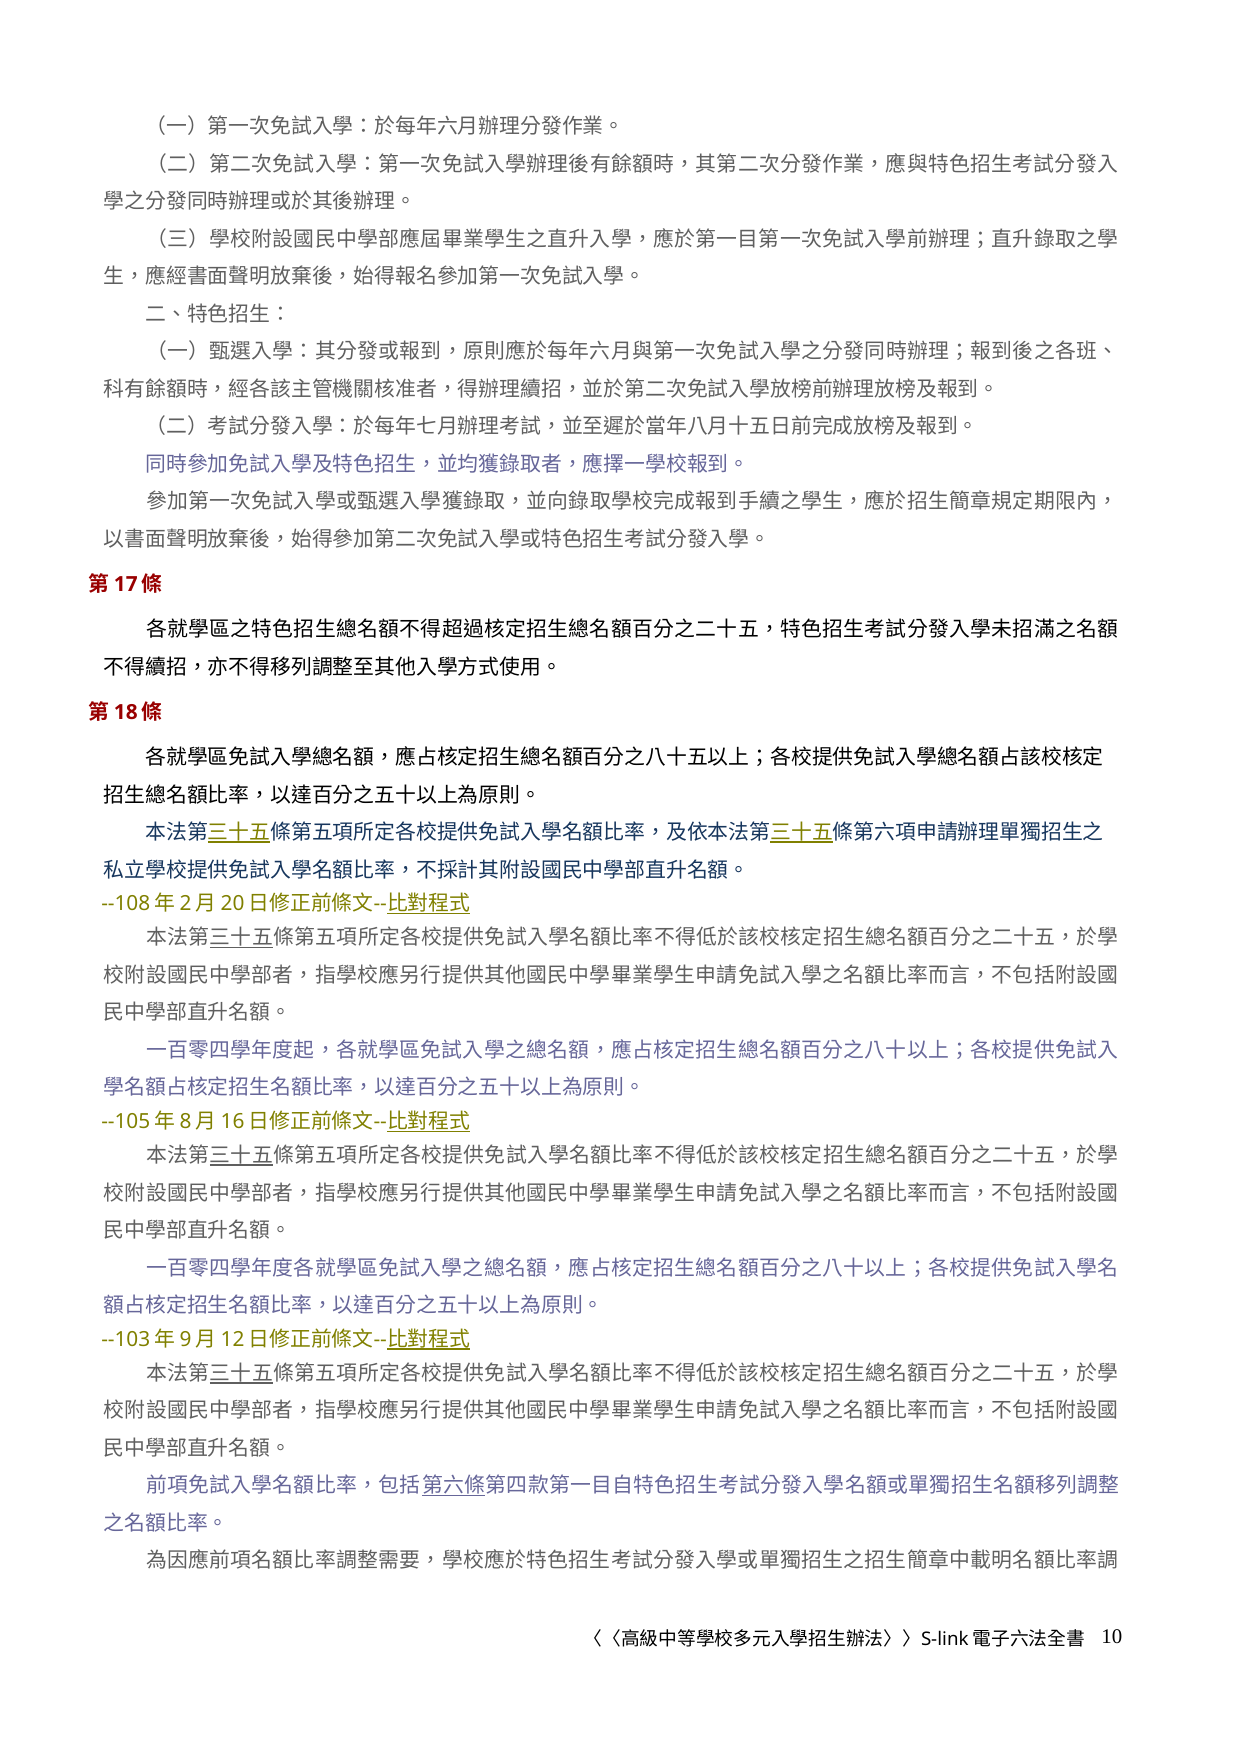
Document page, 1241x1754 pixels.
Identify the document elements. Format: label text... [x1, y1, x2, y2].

text 一百零四學年度各就學區免試入學之總名額，應占核定招生總名額百分之八十以上；各校提供免試入學名額占核定招生名額比率，以達百分之五十以上為原則。∴ [103, 1247, 1122, 1322]
text 本法第三十五條第五項所定各校提供免試入學名額比率不得低於該校核定招生總名額百分之二十五，於學校附設國民中學部者，指學校應另行提供其他國民中學畢業學生申請免試入學之名額比率而言，不包括附設國民中學部直升名額。 [103, 1135, 1122, 1247]
text （三）學校附設國民中學部應屆畢業學生之直升入學，應於第一目第一次免試入學前辦理；直升錄取之學生，應經書面聲明放棄後，始得報名參加第一次免試入學。 [103, 218, 1122, 293]
text （一）第一次免試入學：於每年六月辦理分發作業。 [103, 106, 1122, 143]
text 本法第三十五條第五項所定各校提供免試入學名額比率不得低於該校核定招生總名額百分之二十五，於學校附設國民中學部者，指學校應另行提供其他國民中學畢業學生申請免試入學之名額比率而言，不包括附設國民中學部直升名額。 [103, 917, 1122, 1029]
text 各就學區之特色招生總名額不得超過核定招生總名額百分之二十五，特色招生考試分發入學未招滿之名額，不得續招，亦不得移列調整至其他入學方式使用。 [103, 609, 1122, 684]
subtitle --105年8月16日修正前條文--比對程式 [101, 1104, 1122, 1135]
text （一）甄選入學：其分發或報到，原則應於每年六月與第一次免試入學之分發同時辦理；報到後之各班、科有餘額時，經各該主管機關核准者，得辦理續招，並於第二次免試入學放榜前辦理放榜及報到。 [103, 331, 1122, 406]
text 本法第三十五條第五項所定各校提供免試入學名額比率，及依本法第三十五條第六項申請辦理單獨招生之私立學校提供免試入學名額比率，不採計其附設國民中學部直升名額。 [103, 812, 1122, 887]
text （二）考試分發入學：於每年七月辦理考試，並至遲於當年八月十五日前完成放榜及報到。 [103, 406, 1122, 443]
subtitle --108年2月20日修正前條文--比對程式 [101, 887, 1122, 917]
text 本法第三十五條第五項所定各校提供免試入學名額比率不得低於該校核定招生總名額百分之二十五，於學校附設國民中學部者，指學校應另行提供其他國民中學畢業學生申請免試入學之名額比率而言，不包括附設國民中學部直升名額。 [103, 1353, 1122, 1465]
subtitle --103年9月12日修正前條文--比對程式 [101, 1322, 1122, 1353]
text 參加第一次免試入學或甄選入學獲錄取，並向錄取學校完成報到手續之學生，應於招生簡章規定期限內，以書面聲明放棄後，始得參加第二次免試入學或特色招生考試分發入學。∴ [103, 481, 1122, 556]
text 前項免試入學名額比率，包括第六條第四款第一目自特色招生考試分發入學名額或單獨招生名額移列調整之名額比率。 [103, 1465, 1122, 1540]
subtitle 第18條∵ [89, 695, 1122, 725]
text 一百零四學年度起，各就學區免試入學之總名額，應占核定招生總名額百分之八十以上；各校提供免試入學名額占核定招生名額比率，以達百分之五十以上為原則。∴ [103, 1029, 1122, 1104]
text 各就學區免試入學總名額，應占核定招生總名額百分之八十五以上；各校提供免試入學總名額占該校核定招生總名額比率，以達百分之五十以上為原則。 [103, 737, 1122, 812]
text 同時參加免試入學及特色招生，並均獲錄取者，應擇一學校報到。 [103, 443, 1122, 481]
subtitle 第17條 [89, 567, 1122, 598]
text （二）第二次免試入學：第一次免試入學辦理後有餘額時，其第二次分發作業，應與特色招生考試分發入學之分發同時辦理或於其後辦理。 [103, 143, 1122, 218]
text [103, 1540, 1122, 1578]
text 二、特色招生： [103, 293, 1122, 331]
